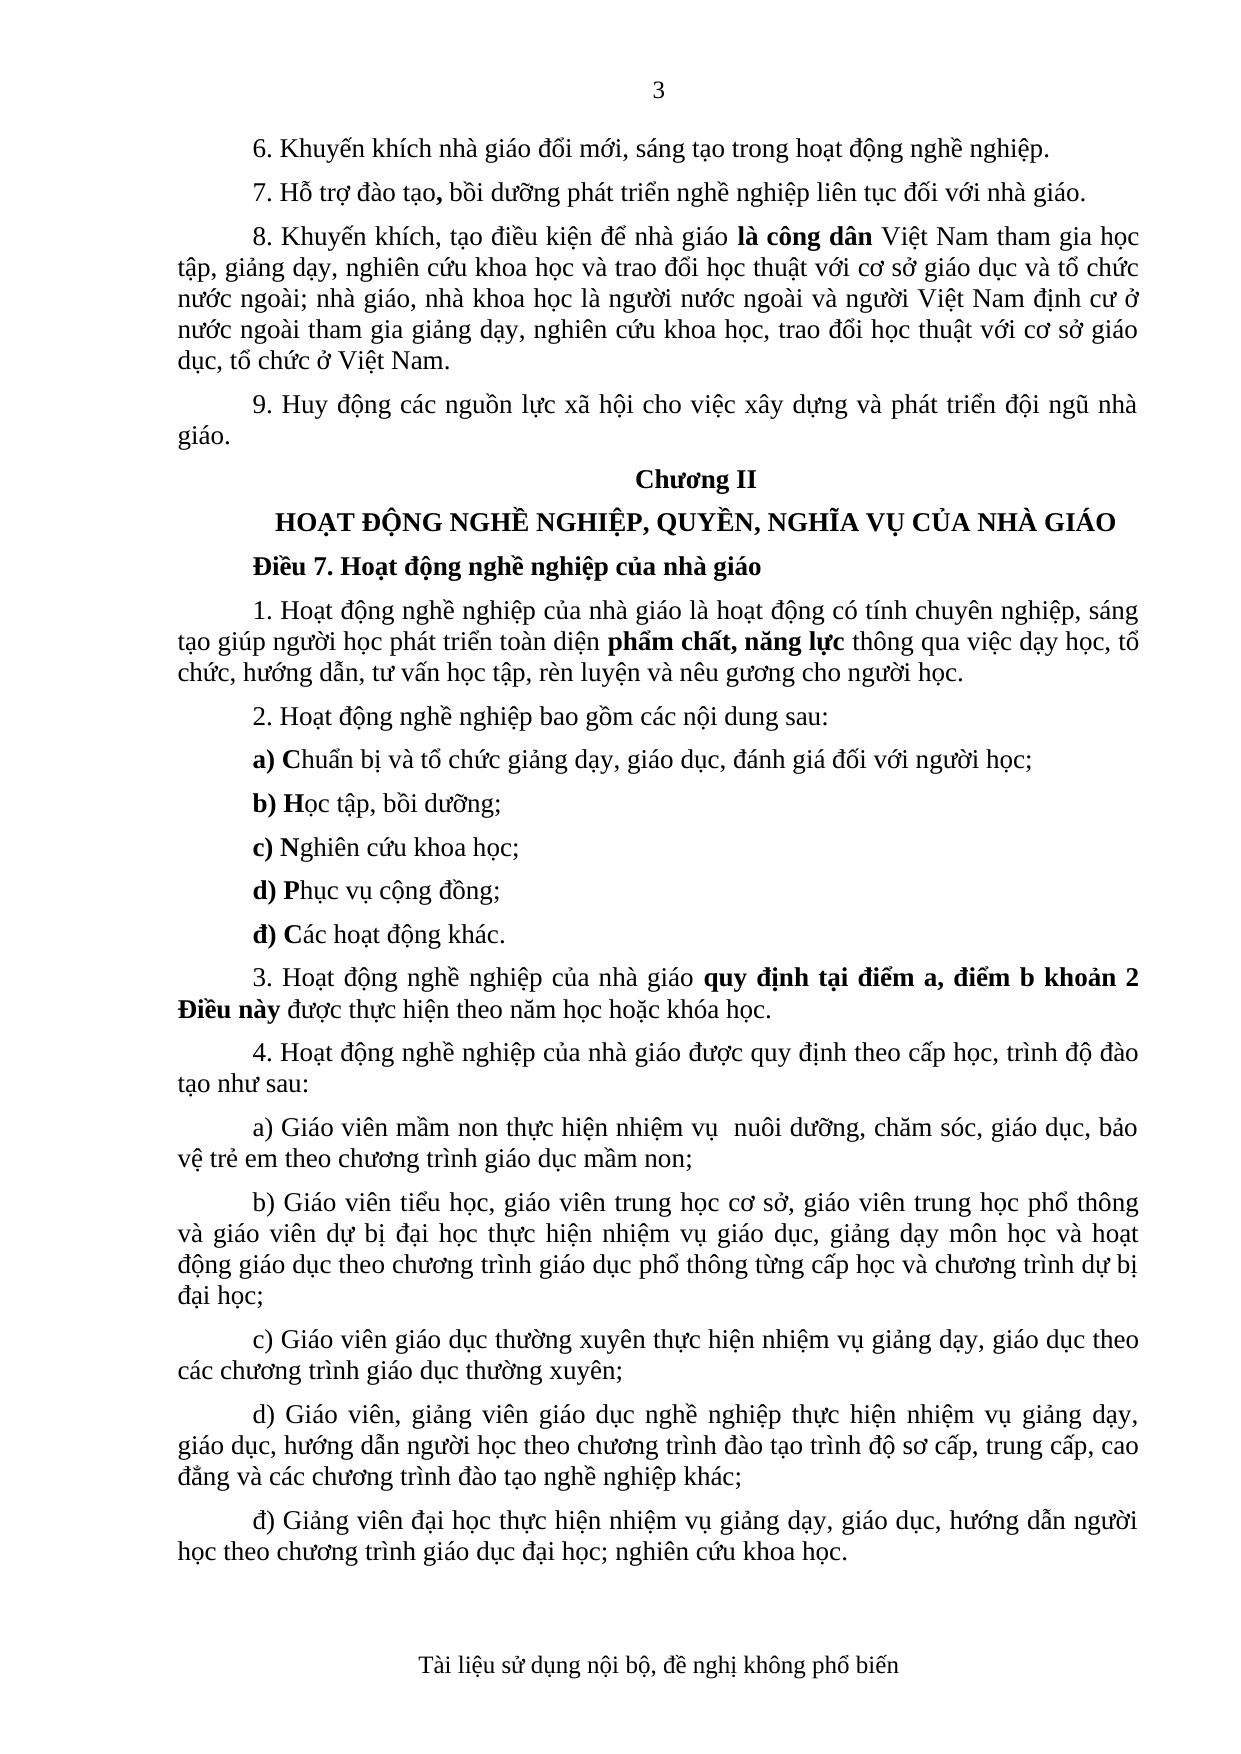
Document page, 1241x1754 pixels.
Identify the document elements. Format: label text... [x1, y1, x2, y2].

text 4. Hoạt động nghề nghiệp của nhà giáo được quy định theo cấp học, trình độ đào tạo như sau: [177, 1036, 1140, 1099]
text 9. Huy động các nguồn lực xã hội cho việc xây dựng và phát triển đội ngũ nhà giáo. [177, 388, 1140, 450]
text b) Học tập, bồi dưỡng; [177, 787, 1140, 818]
text Chương II [177, 463, 1140, 494]
text HOẠT ĐỘNG NGHỀ NGHIỆP, QUYỀN, NGHĨA VỤ CỦA NHÀ GIÁO [177, 506, 1140, 538]
text đ) Giảng viên đại học thực hiện nhiệm vụ giảng dạy, giáo dục, hướng dẫn người học theo chương trình giáo dục đại học; nghiên cứu khoa học. [177, 1504, 1140, 1566]
text d) Phục vụ cộng đồng; [177, 874, 1140, 905]
text a) Chuẩn bị và tổ chức giảng dạy, giáo dục, đánh giá đối với người học; [177, 743, 1140, 774]
text 8. Khuyến khích, tạo điều kiện để nhà giáo là công dân Việt Nam tham gia học tập, giảng dạy, nghiên cứu khoa học và trao đổi học thuật với cơ sở giáo dục và tổ chức nước ngoài; nhà giáo, nhà khoa học là người nước ngoài và người Việt Nam định cư ở nước ngoài tham gia giảng dạy, nghiên cứu khoa học, trao đổi học thuật với cơ sở giáo dục, tổ chức ở Việt Nam. [177, 220, 1140, 376]
text 2. Hoạt động nghề nghiệp bao gồm các nội dung sau: [177, 700, 1140, 731]
text c) Nghiên cứu khoa học; [177, 831, 1140, 862]
text c) Giáo viên giáo dục thường xuyên thực hiện nhiệm vụ giảng dạy, giáo dục theo các chương trình giáo dục thường xuyên; [177, 1323, 1140, 1385]
text 7. Hỗ trợ đào tạo, bồi dưỡng phát triển nghề nghiệp liên tục đối với nhà giáo. [177, 176, 1140, 207]
text 1. Hoạt động nghề nghiệp của nhà giáo là hoạt động có tính chuyên nghiệp, sáng tạo giúp người học phát triển toàn diện phẩm chất, năng lực thông qua việc dạy học, tổ chức, hướng dẫn, tư vấn học tập, rèn luyện và nêu gương cho người học. [177, 594, 1140, 687]
text a) Giáo viên mầm non thực hiện nhiệm vụ nuôi dưỡng, chăm sóc, giáo dục, bảo vệ trẻ em theo chương trình giáo dục mầm non; [177, 1111, 1140, 1173]
text b) Giáo viên tiểu học, giáo viên trung học cơ sở, giáo viên trung học phổ thông và giáo viên dự bị đại học thực hiện nhiệm vụ giáo dục, giảng dạy môn học và hoạt động giáo dục theo chương trình giáo dục phổ thông từng cấp học và chương trình dự bị đại học; [177, 1186, 1140, 1311]
text d) Giáo viên, giảng viên giáo dục nghề nghiệp thực hiện nhiệm vụ giảng dạy, giáo dục, hướng dẫn người học theo chương trình đào tạo trình độ sơ cấp, trung cấp, cao đẳng và các chương trình đào tạo nghề nghiệp khác; [177, 1398, 1140, 1491]
text Điều 7. Hoạt động nghề nghiệp của nhà giáo [177, 550, 1140, 581]
text đ) Các hoạt động khác. [177, 918, 1140, 949]
text 3. Hoạt động nghề nghiệp của nhà giáo quy định tại điểm a, điểm b khoản 2 Điều này được thực hiện theo năm học hoặc khóa học. [177, 962, 1140, 1024]
text 6. Khuyến khích nhà giáo đổi mới, sáng tạo trong hoạt động nghề nghiệp. [177, 132, 1140, 164]
